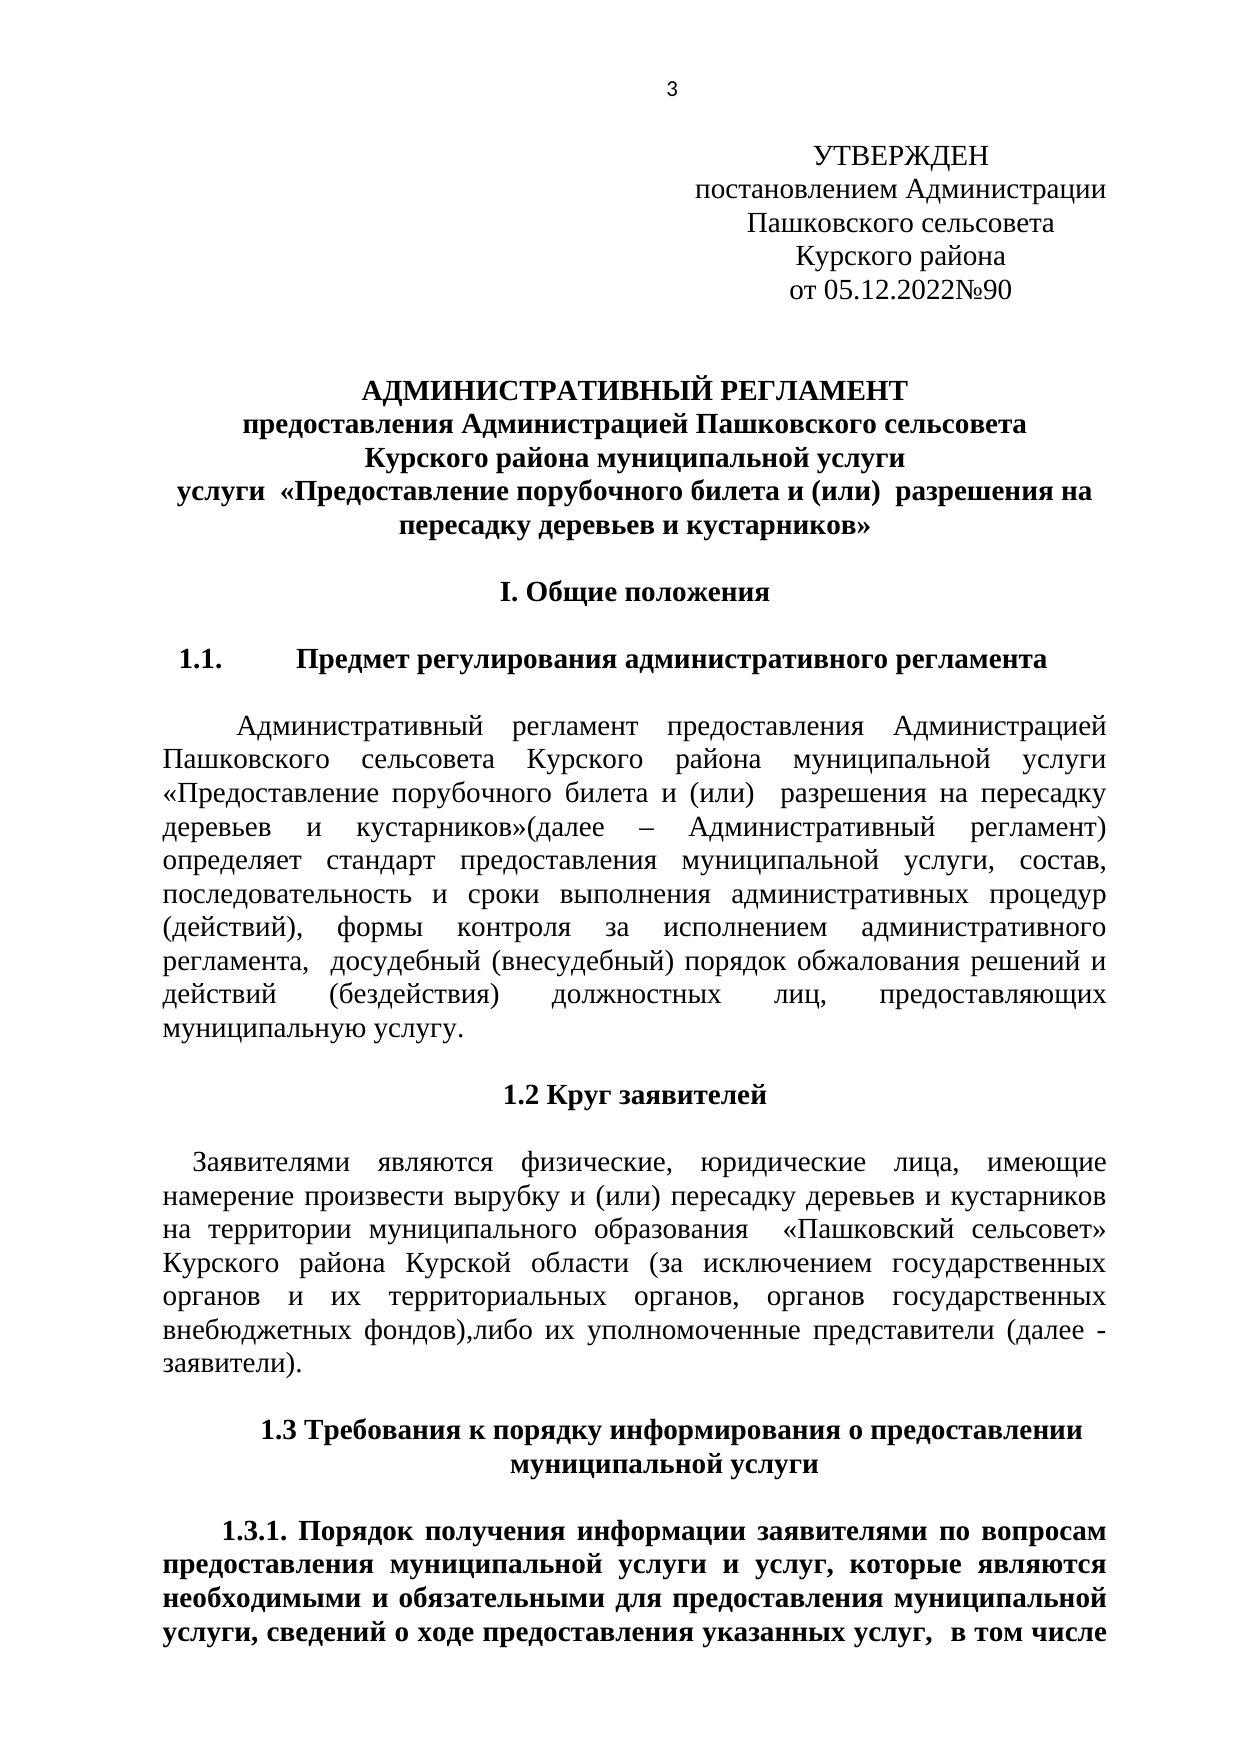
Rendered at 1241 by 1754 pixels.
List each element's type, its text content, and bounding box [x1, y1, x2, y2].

text Пашковского сельсовета [694, 205, 1107, 238]
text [162, 1513, 1107, 1647]
text I. Общие положения [162, 574, 1107, 607]
subtitle Административный регламент предоставления Администрацией Пашковского сельсовета Курского района муниципальной услуги «Предоставление порубочного билета и (или) разрешения на пересадку деревьев и кустарников»(далее – Административный регламент) определяет стандарт предоставления муниципальной услуги, состав, последовательность и сроки выполнения административных процедур (действий), формы контроля за исполнением административного регламента, досудебный (внесудебный) порядок обжалования решений и действий (бездействия) должностных лиц, предоставляющих муниципальную услугу. [162, 708, 1107, 1043]
text Курского района муниципальной услуги [162, 440, 1107, 473]
text 1.2 Круг заявителей [162, 1077, 1107, 1111]
text услуги «Предоставление порубочного билета и (или) разрешения на пересадку деревьев и кустарников» [162, 473, 1107, 540]
text УТВЕРЖДЕН [694, 138, 1107, 171]
text от 05.12.2022№90 [694, 272, 1107, 306]
text 1.3 Требования к порядку информирования о предоставлении [162, 1412, 1107, 1446]
text АДМИНИСТРАТИВНЫЙ РЕГЛАМЕНТ [162, 373, 1107, 406]
text постановлением Администрации [694, 171, 1107, 205]
list Предмет регулирования административного регламента [119, 641, 1107, 674]
subtitle Заявителями являются физические, юридические лица, имеющие намерение произвести вырубку и (или) пересадку деревьев и кустарников на территории муниципального образования «Пашковский сельсовет» Курского района Курской области (за исключением государственных органов и их территориальных органов, органов государственных внебюджетных фондов),либо их уполномоченные представители (далее - заявители). [162, 1144, 1107, 1379]
text муниципальной услуги [162, 1446, 1107, 1479]
text Курского района [694, 238, 1107, 272]
text предоставления Администрацией Пашковского сельсовета [162, 406, 1107, 440]
